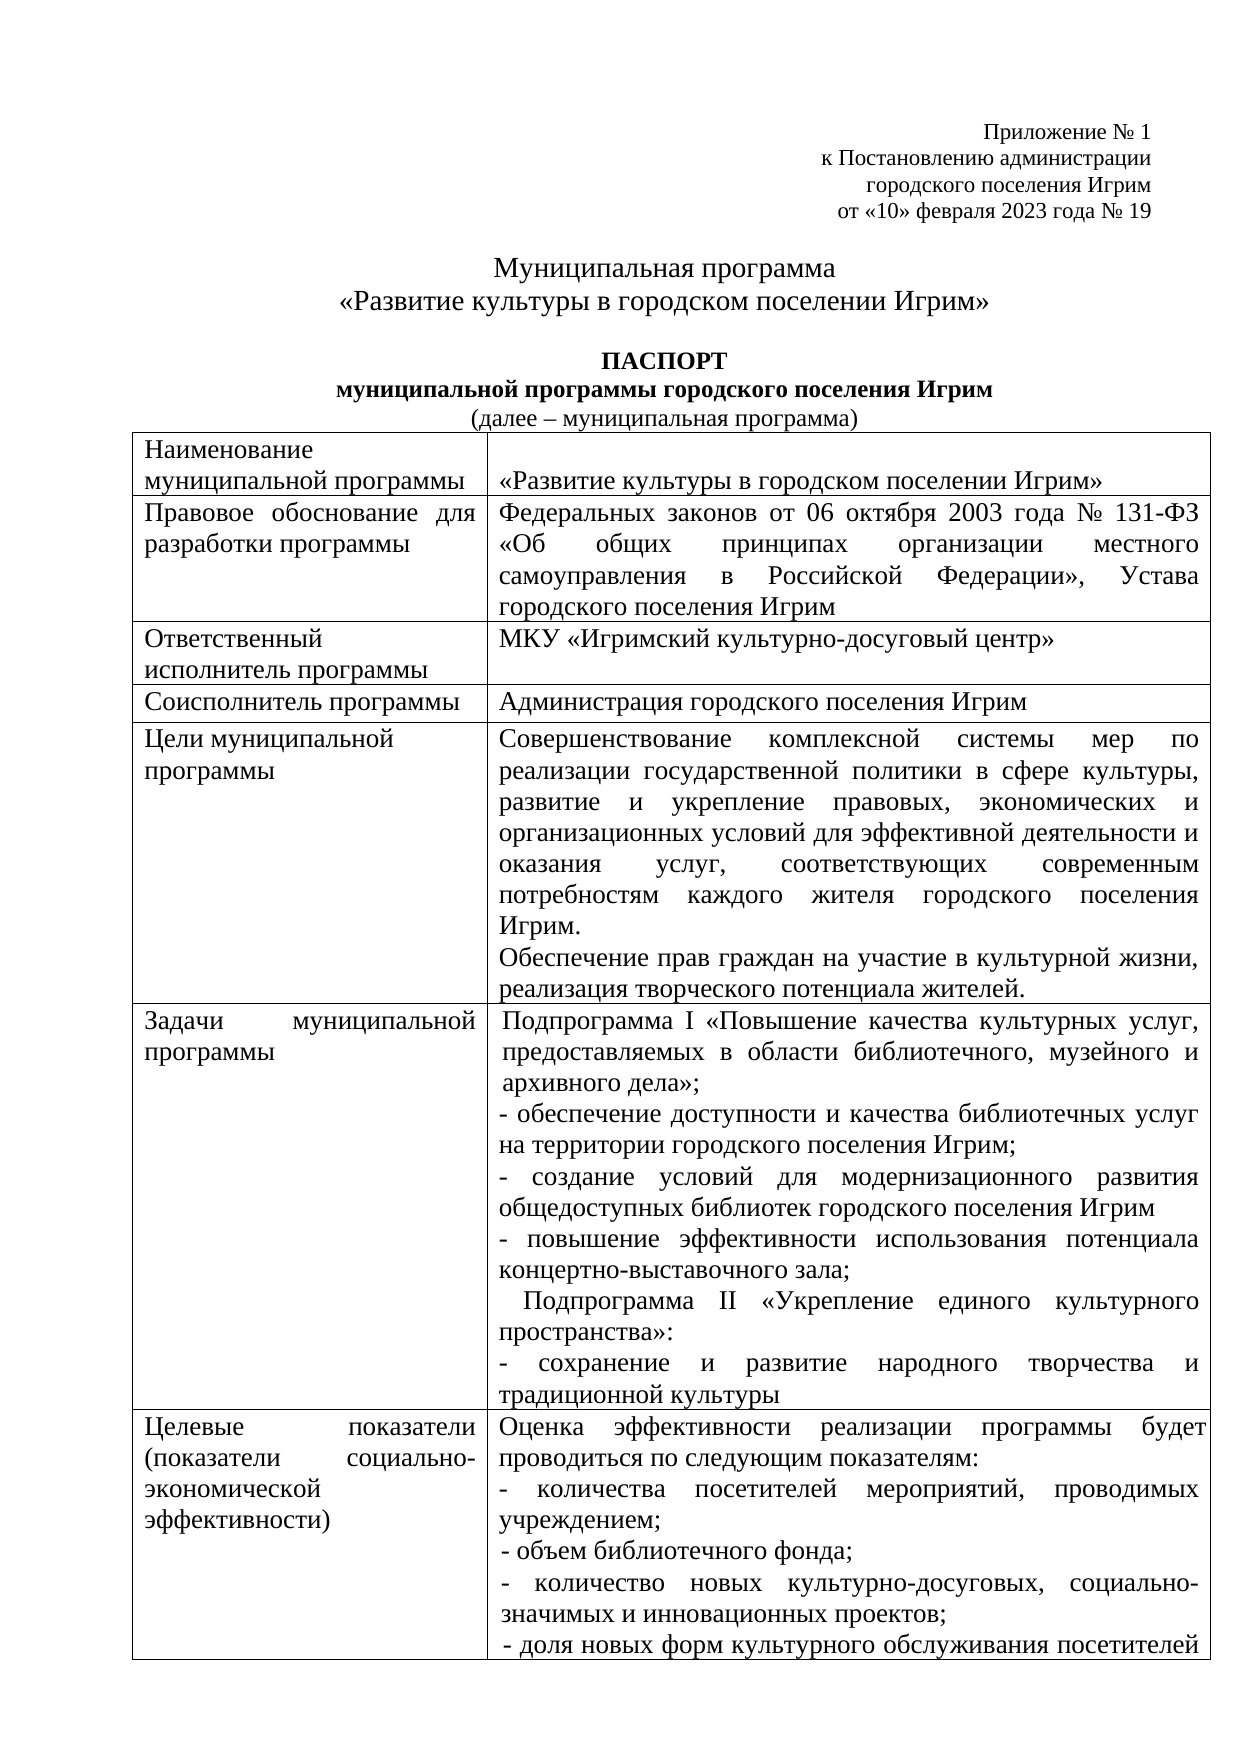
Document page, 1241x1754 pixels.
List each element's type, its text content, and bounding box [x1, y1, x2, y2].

text Приложение № 1 [177, 118, 1152, 144]
table_cell Совершенствование комплексной системы мер по реализации государственной политики в сфере культуры, развитие и укрепление правовых, экономических и организационных условий для эффективной деятельности и оказания услуг, соответствующих современным потребностям каждого жителя городского поселения Игрим. Обеспечение прав граждан на участие в культурной жизни, реализация творческого потенциала жителей. [488, 723, 1210, 1003]
table_cell Подпрограмма I «Повышение качества культурных услуг, предоставляемых в области библиотечного, музейного и архивного дела»; - обеспечение доступности и качества библиотечных услуг на территории городского поселения Игрим; - создание условий для модернизационного развития общедоступных библиотек городского поселения Игрим - повышение эффективности использования потенциала концертно-выставочного зала; Подпрограмма II «Укрепление единого культурного пространства»: - сохранение и развитие народного творчества и традиционной культуры [488, 1004, 1210, 1409]
table_cell МКУ «Игримский культурно-досуговый центр» [488, 622, 1210, 684]
text «Развитие культуры в городском поселении Игрим» [177, 283, 1152, 317]
table_cell Ответственный исполнитель программы [133, 622, 487, 684]
table_header Наименование муниципальной программы [133, 433, 487, 495]
table_cell Правовое обоснование для разработки программы [133, 496, 487, 621]
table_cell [488, 1410, 1210, 1659]
table_cell Цели муниципальной программы [133, 723, 487, 1003]
table_cell Соисполнитель программы [133, 685, 487, 722]
text от «10» февраля 2023 года № 19 [177, 197, 1152, 223]
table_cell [133, 1410, 487, 1659]
text к Постановлению администрации [177, 144, 1152, 171]
text Муниципальная программа [177, 250, 1152, 283]
text ПАСПОРТ [177, 346, 1152, 374]
table_header «Развитие культуры в городском поселении Игрим» [488, 433, 1210, 495]
text муниципальной программы городского поселения Игрим [177, 374, 1152, 403]
text (далее – муниципальная программа) [177, 403, 1152, 432]
table_cell Федеральных законов от 06 октября 2003 года № 131-ФЗ «Об общих принципах организации местного самоуправления в Российской Федерации», Устава городского поселения Игрим [488, 496, 1210, 621]
table_cell Администрация городского поселения Игрим [488, 685, 1210, 722]
text городского поселения Игрим [177, 171, 1152, 197]
table_cell Задачи муниципальной программы [133, 1004, 487, 1409]
